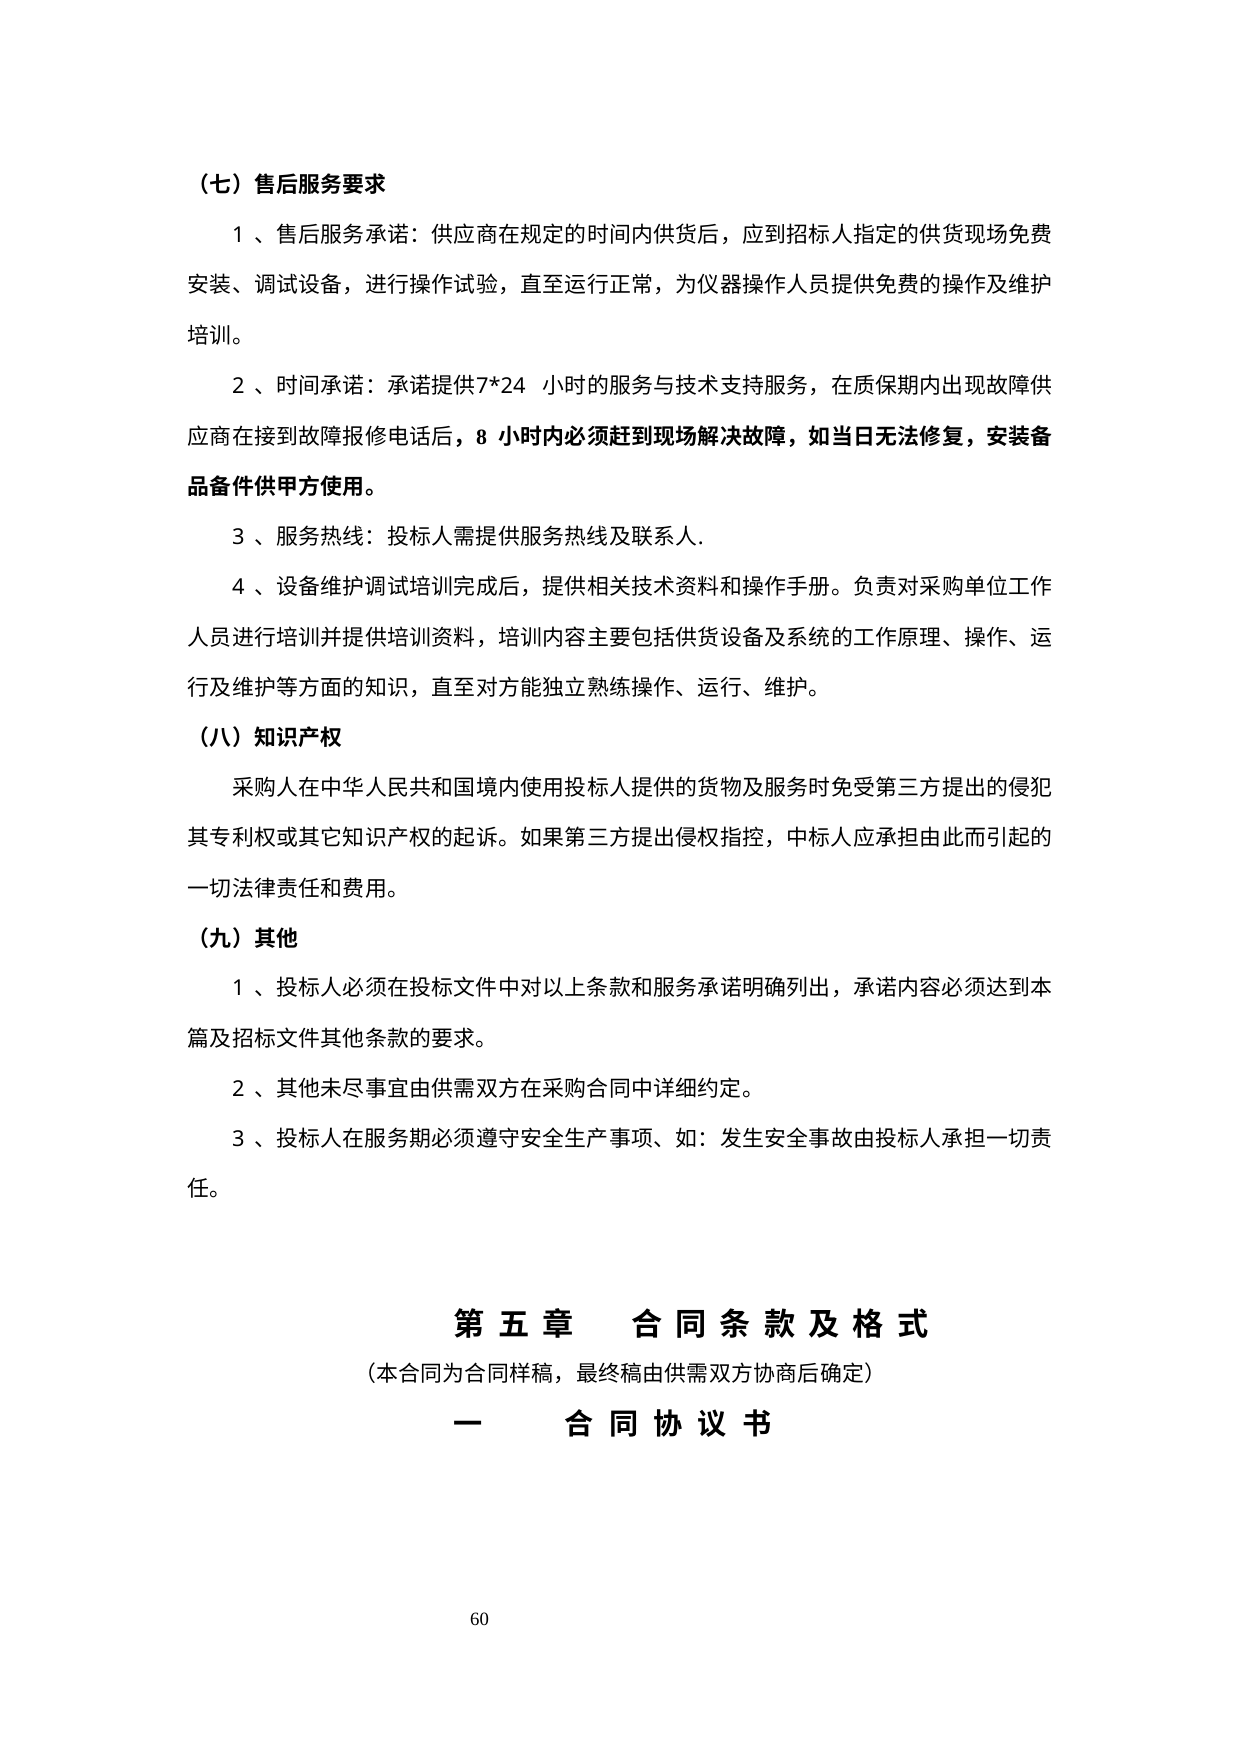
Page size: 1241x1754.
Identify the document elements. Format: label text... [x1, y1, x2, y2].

text 2、时间承诺：承诺提供7*24小时的服务与技术支持服务，在质保期内出现故障供应商在接到故障报修电话后，8小时内必须赶到现场解决故障，如当日无法修复，安装备品备件供甲方使用。 [187, 367, 1053, 502]
text （九）其他 [187, 920, 1053, 953]
text （七）售后服务要求 [187, 166, 1053, 200]
text 1、投标人必须在投标文件中对以上条款和服务承诺明确列出，承诺内容必须达到本篇及招标文件其他条款的要求。 [187, 969, 1053, 1054]
list 第五章 合同条款及格式 [187, 1288, 1053, 1355]
text 1、售后服务承诺：供应商在规定的时间内供货后，应到招标人指定的供货现场免费安装、调试设备，进行操作试验，直至运行正常，为仪器操作人员提供免费的操作及维护培训。 [187, 216, 1053, 351]
text 2、其他未尽事宜由供需双方在采购合同中详细约定。 [187, 1070, 1053, 1104]
text （八）知识产权 [187, 719, 1053, 753]
list （本合同为合同样稿，最终稿由供需双方协商后确定） [187, 1355, 1053, 1389]
list 合同协议书 [187, 1389, 1053, 1457]
text 采购人在中华人民共和国境内使用投标人提供的货物及服务时免受第三方提出的侵犯其专利权或其它知识产权的起诉。如果第三方提出侵权指控，中标人应承担由此而引起的一切法律责任和费用。 [187, 768, 1053, 904]
text 3、服务热线：投标人需提供服务热线及联系人. [187, 518, 1053, 552]
text 3、投标人在服务期必须遵守安全生产事项、如：发生安全事故由投标人承担一切责任。 [187, 1119, 1053, 1204]
text 4、设备维护调试培训完成后，提供相关技术资料和操作手册。负责对采购单位工作人员进行培训并提供培训资料，培训内容主要包括供货设备及系统的工作原理、操作、运行及维护等方面的知识，直至对方能独立熟练操作、运行、维护。 [187, 568, 1053, 703]
